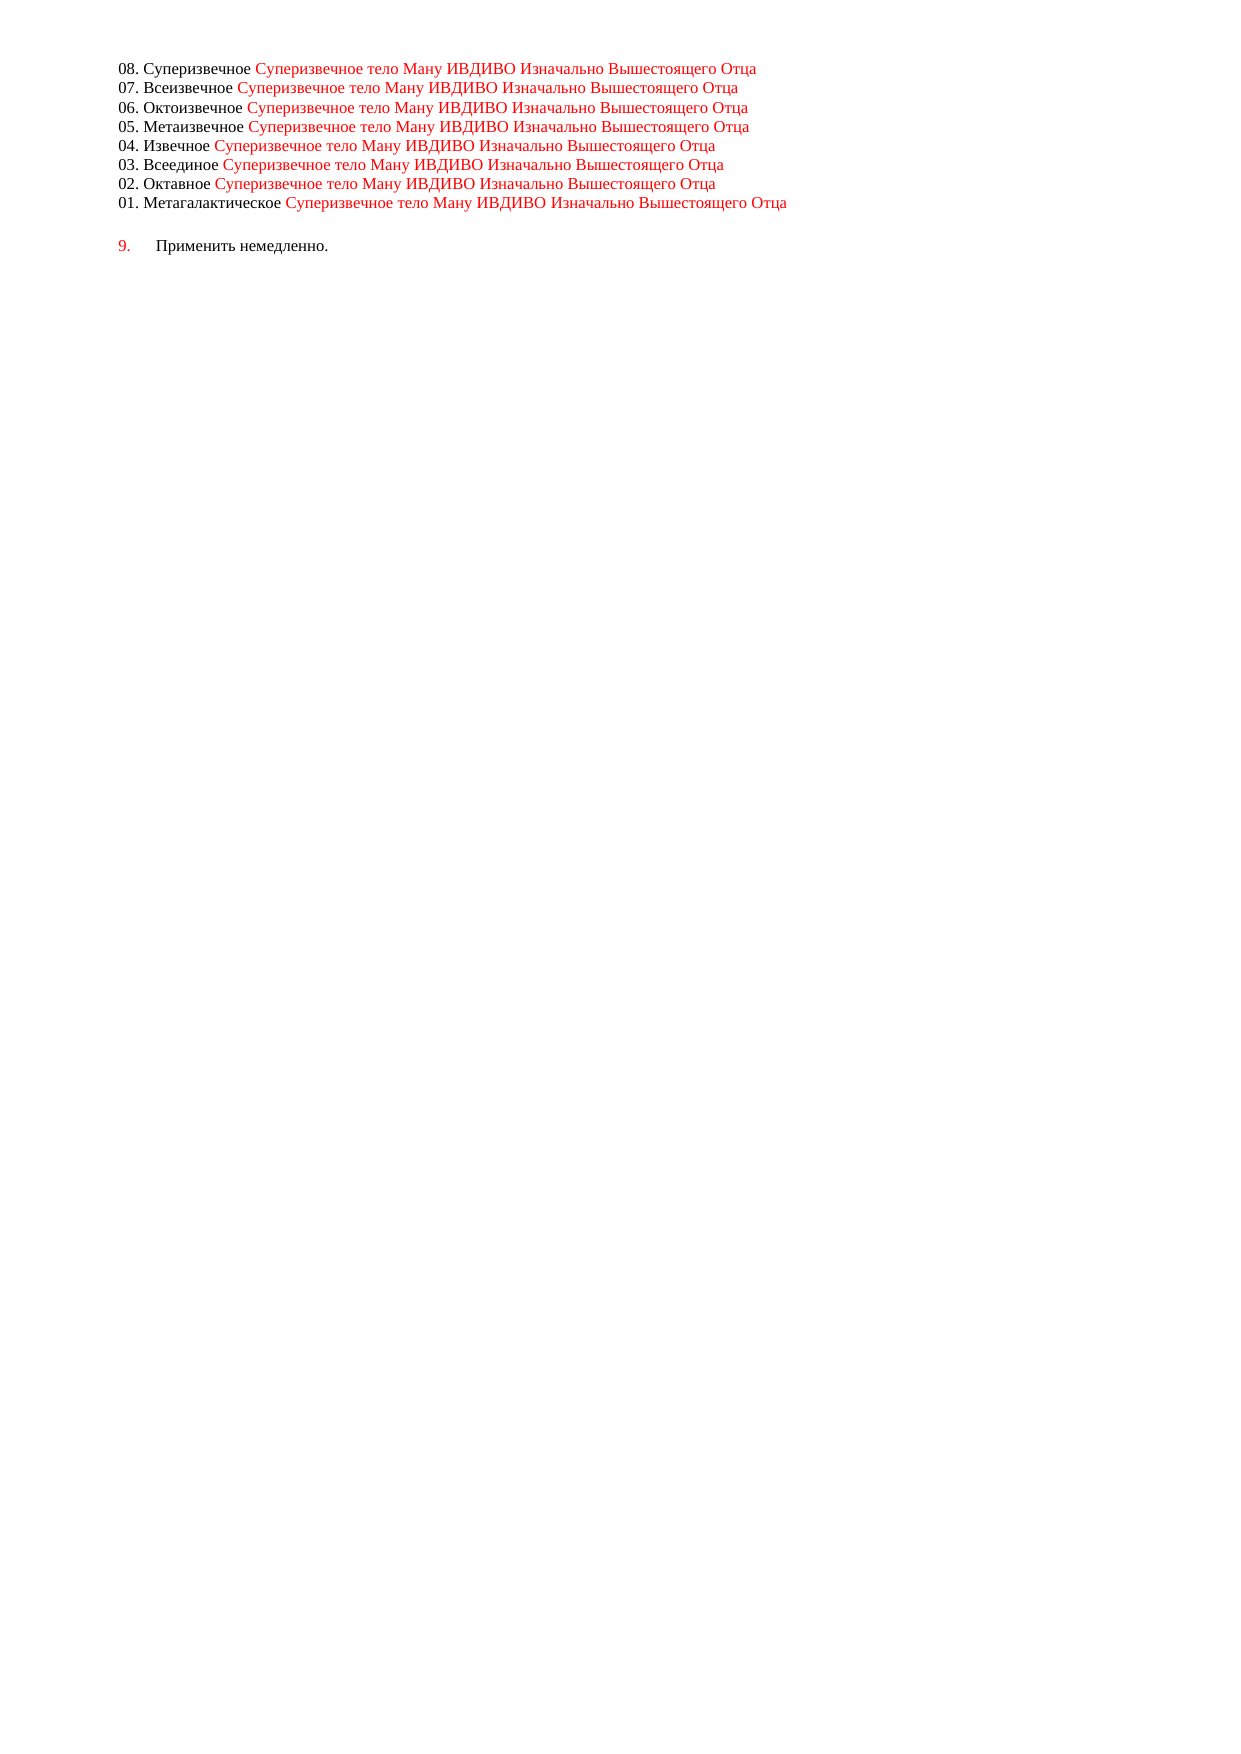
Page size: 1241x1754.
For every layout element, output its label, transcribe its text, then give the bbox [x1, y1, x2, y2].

text 06. Октоизвечное Суперизвечное тело Ману ИВДИВО Изначально Вышестоящего Отца [118, 97, 1181, 117]
text 05. Метаизвечное Суперизвечное тело Ману ИВДИВО Изначально Вышестоящего Отца [118, 117, 1181, 136]
text 02. Октавное Суперизвечное тело Ману ИВДИВО Изначально Вышестоящего Отца [118, 174, 1181, 193]
text 03. Всеединое Суперизвечное тело Ману ИВДИВО Изначально Вышестоящего Отца [118, 155, 1181, 174]
list Применить немедленно. [118, 236, 1181, 255]
text 01. Метагалактическое Суперизвечное тело Ману ИВДИВО Изначально Вышестоящего Отца [118, 193, 1181, 212]
text 04. Извечное Суперизвечное тело Ману ИВДИВО Изначально Вышестоящего Отца [118, 136, 1181, 155]
text 07. Всеизвечное Суперизвечное тело Ману ИВДИВО Изначально Вышестоящего Отца [118, 78, 1181, 97]
text 08. Суперизвечное Суперизвечное тело Ману ИВДИВО Изначально Вышестоящего Отца [118, 59, 1181, 78]
